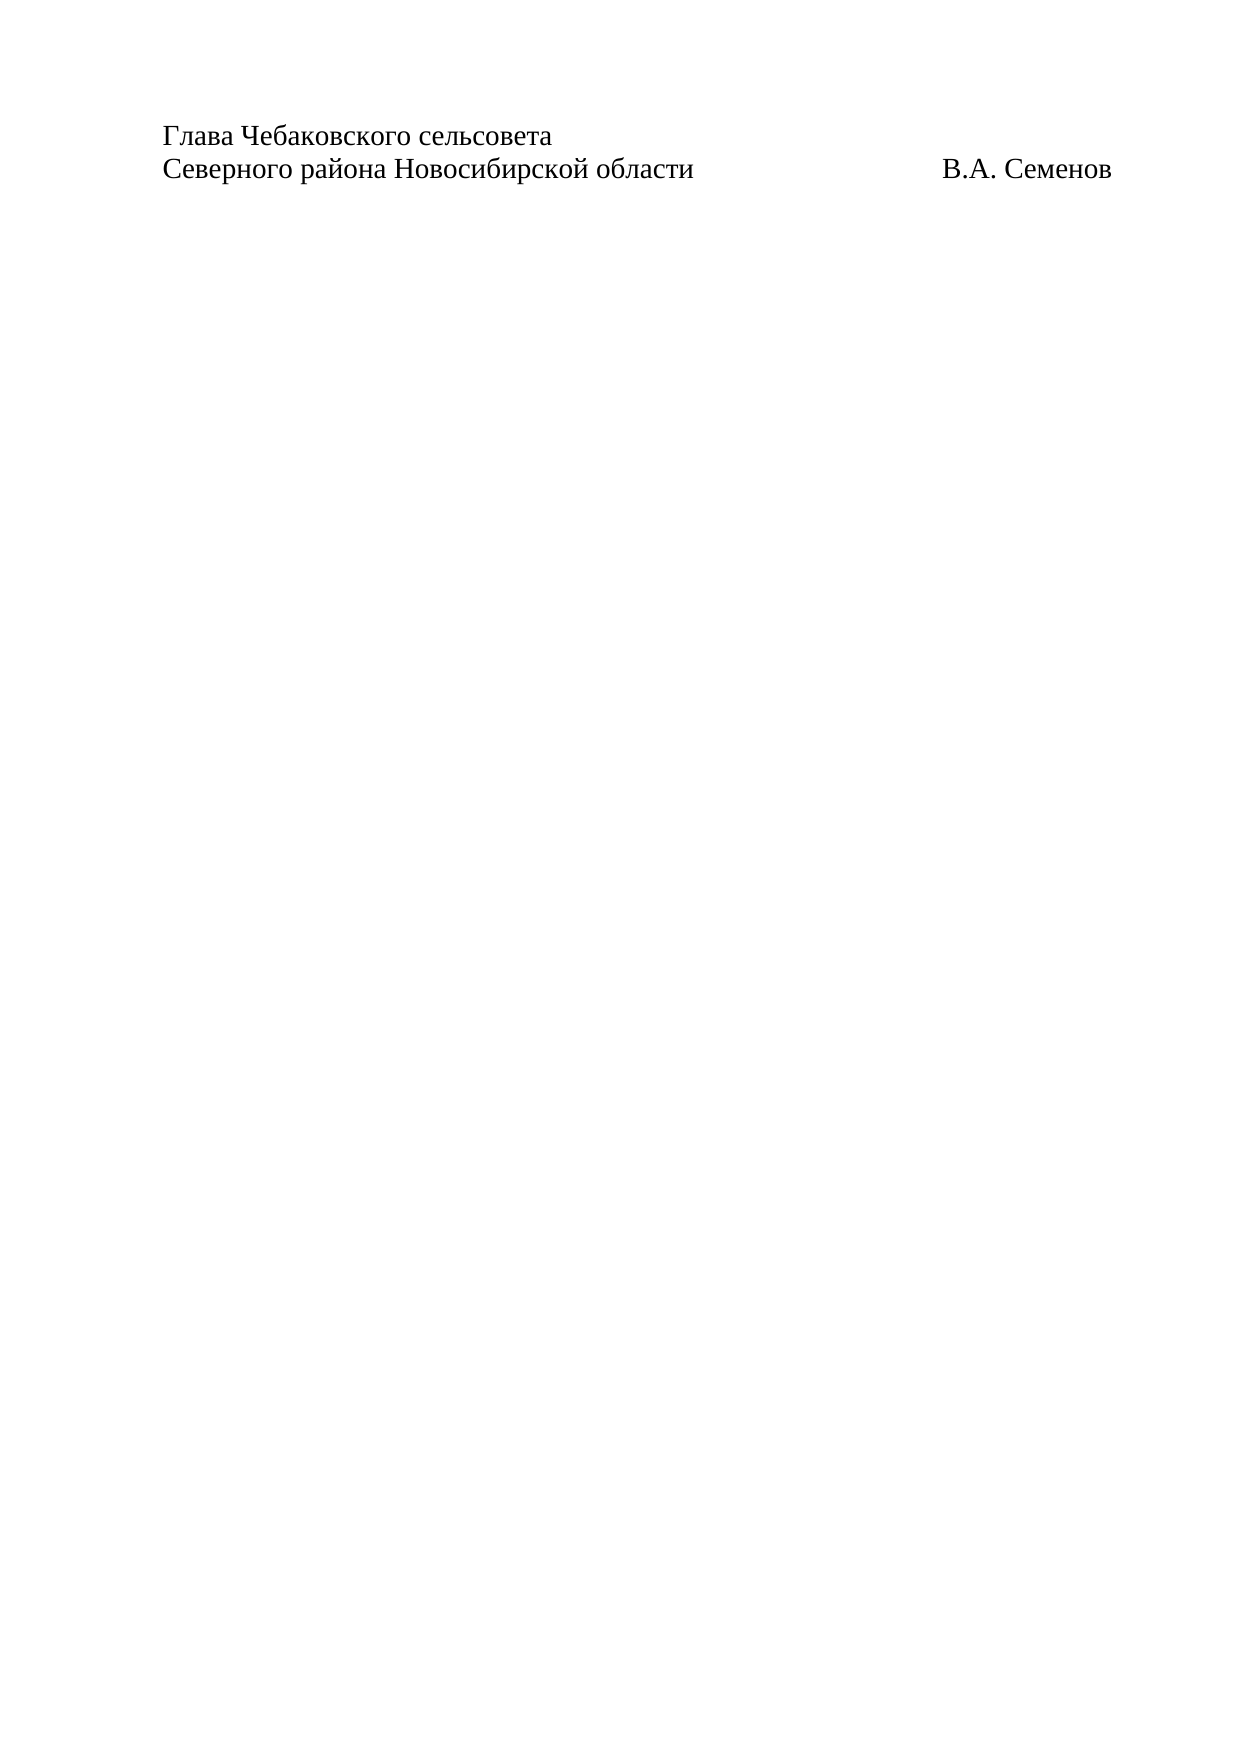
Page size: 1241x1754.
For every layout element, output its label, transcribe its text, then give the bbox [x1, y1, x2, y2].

text Глава Чебаковского сельсовета [148, 118, 1181, 152]
text Северного района Новосибирской области В.А. Семенов [148, 152, 1181, 185]
